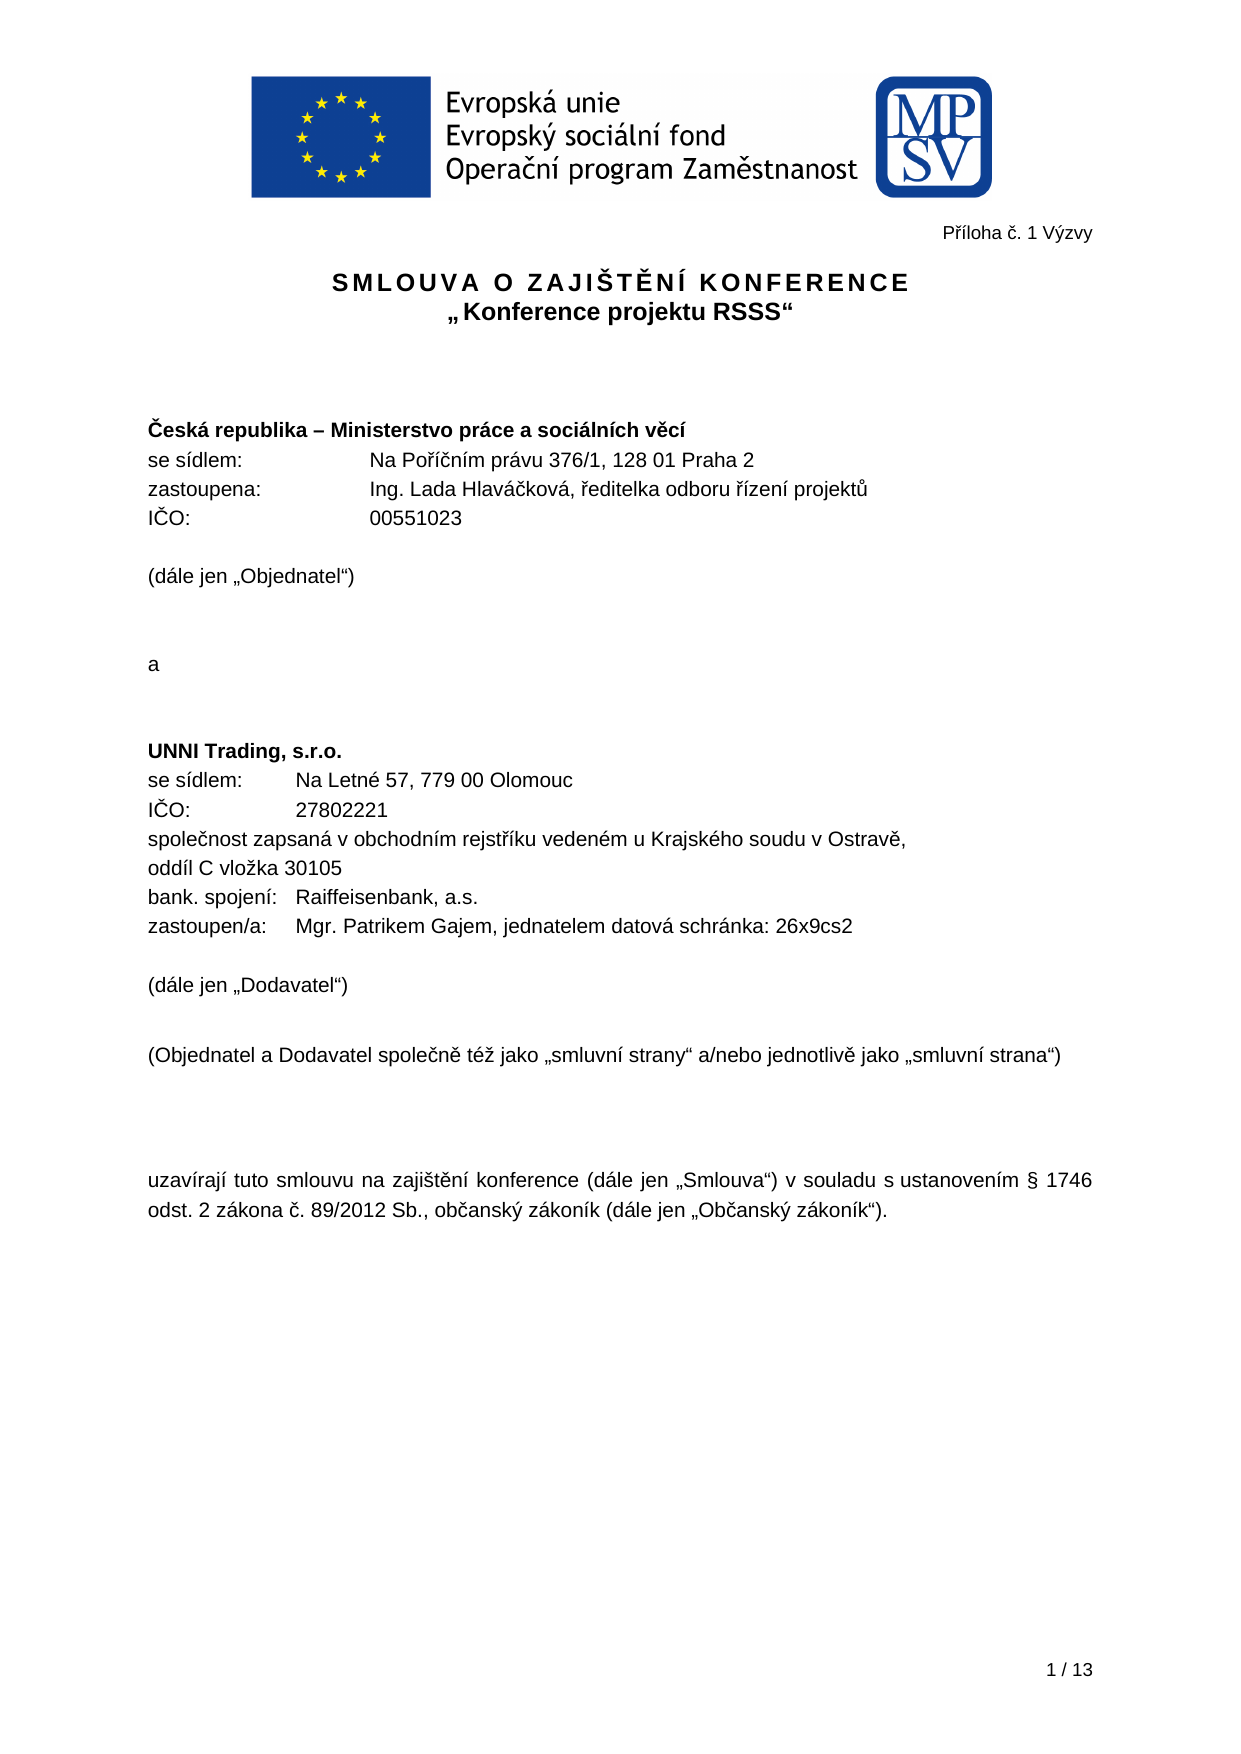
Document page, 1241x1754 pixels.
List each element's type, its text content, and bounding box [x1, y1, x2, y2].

text „Konference projektu RSSS“ [148, 296, 1092, 326]
text Česká republika – Ministerstvo práce a sociálních věcí [148, 413, 1092, 442]
text se sídlem: Na Poříčním právu 376/1, 128 01 Praha 2 [148, 442, 1092, 471]
text oddíl C vložka 30105 [148, 851, 1092, 880]
text IČO: 00551023 [148, 501, 1092, 530]
text (dále jen „Dodavatel“) [148, 967, 1092, 996]
text uzavírají tuto smlouvu na zajištění konference (dále jen „Smlouva“) v souladu s ustanovením § 1746 odst. 2 zákona č. 89/2012 Sb., občanský zákoník (dále jen „Občanský zákoník“). [148, 1163, 1092, 1221]
text a [148, 646, 1092, 676]
text (dále jen „Objednatel“) [148, 559, 1092, 588]
text společnost zapsaná v obchodním rejstříku vedeném u Krajského soudu v Ostravě, [148, 821, 1092, 851]
text (Objednatel a Dodavatel společně též jako „smluvní strany“ a/nebo jednotlivě jako „smluvní strana“) [148, 1038, 1092, 1067]
text IČO: 27802221 [148, 792, 1092, 821]
text se sídlem: Na Letné 57, 779 00 Olomouc [148, 763, 1092, 792]
text UNNI Trading, s.r.o. [148, 734, 1092, 763]
text zastoupen/a: Mgr. Patrikem Gajem, jednatelem datová schránka: 26x9cs2 [148, 909, 1092, 938]
text bank. spojení: Raiffeisenbank, a.s. [148, 880, 1092, 909]
picture [248, 73, 992, 201]
text SMLOUVA O Zajištění KONFERENCE [148, 267, 1092, 296]
text zastoupena: Ing. Lada Hlaváčková, ředitelka odboru řízení projektů [148, 471, 1090, 501]
